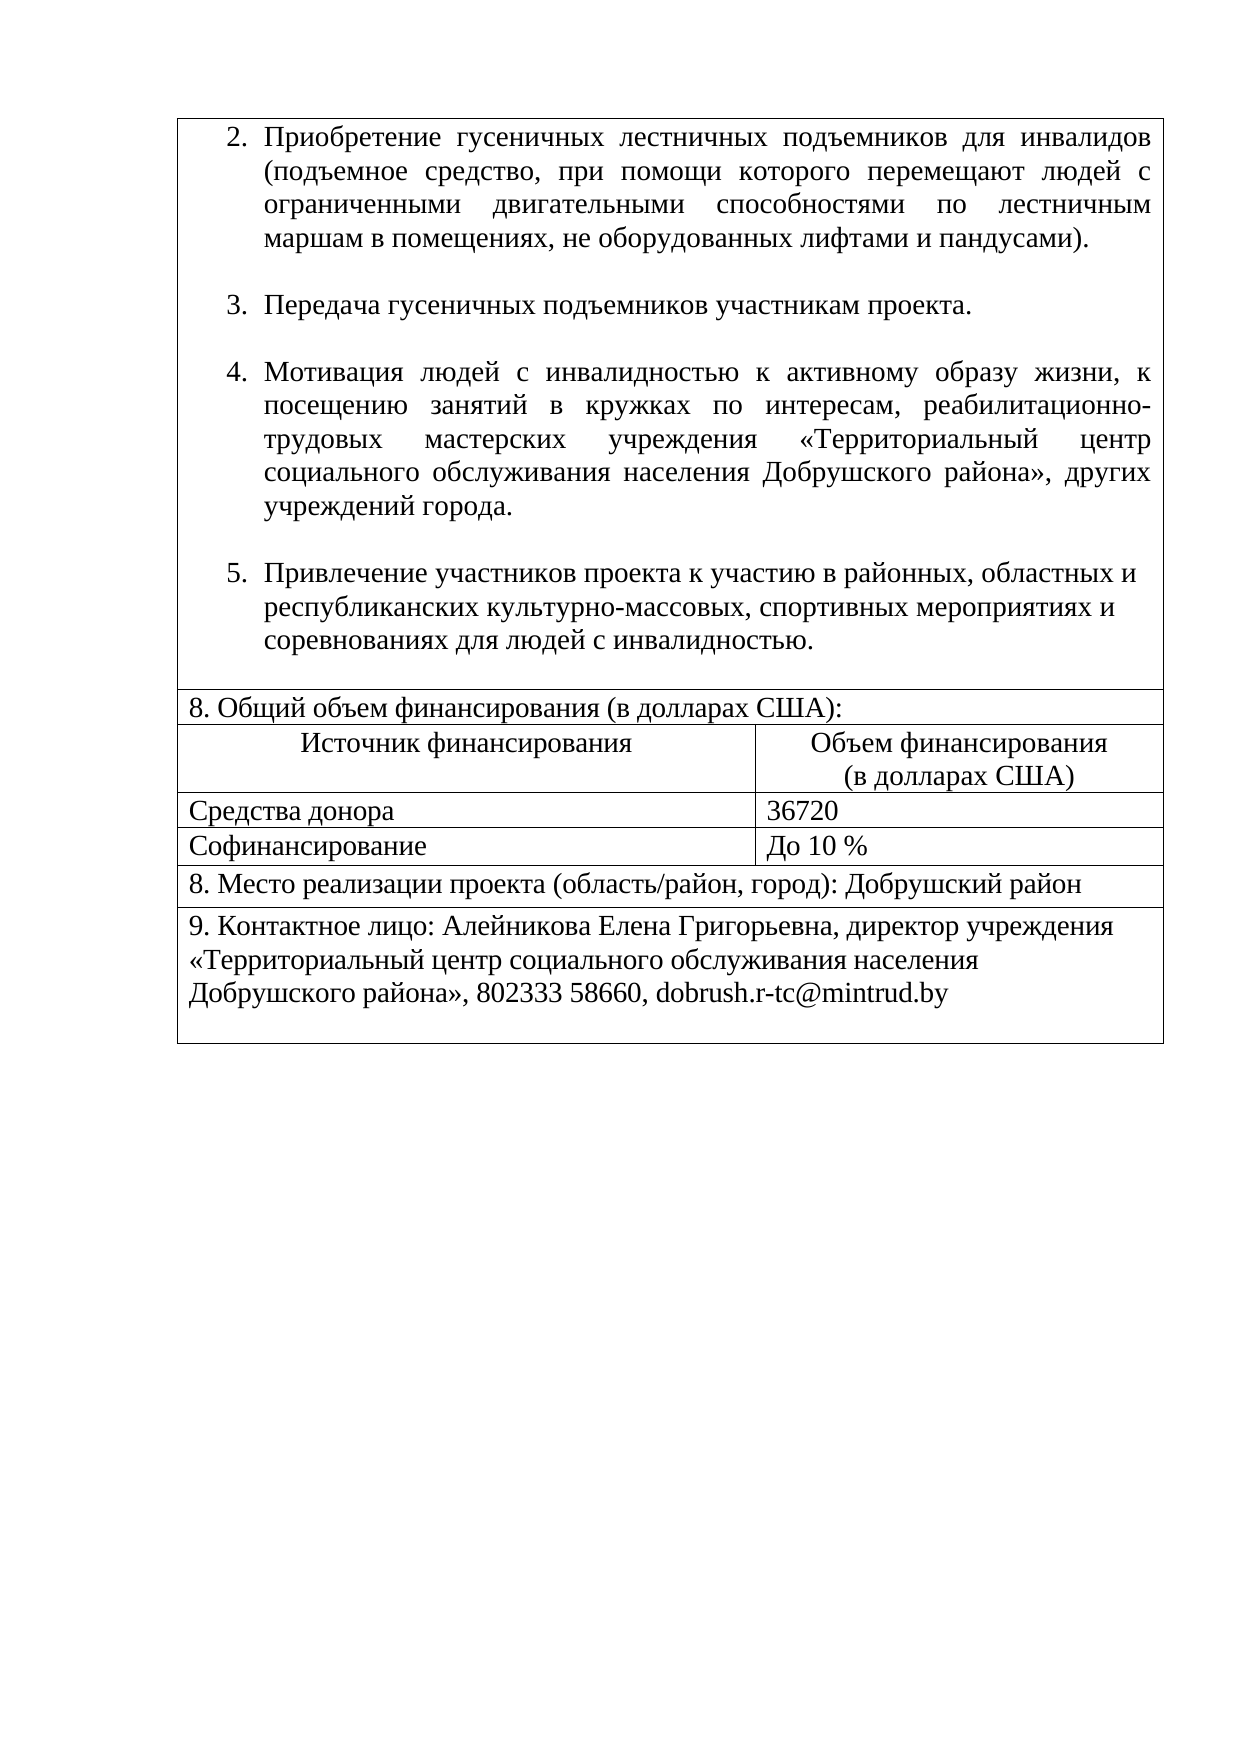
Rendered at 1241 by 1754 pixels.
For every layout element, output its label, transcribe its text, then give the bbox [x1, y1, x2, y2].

table_cell 36720 [756, 793, 1163, 827]
table_cell Софинансирование [178, 828, 755, 865]
table_cell До 10 % [756, 828, 1163, 865]
table_cell Объем финансирования (в долларах США) [756, 725, 1163, 792]
table_cell 9. Контактное лицо: Алейникова Елена Григорьевна, директор учреждения «Территориальный центр социального обслуживания населения Добрушского района», 802333 58660, dobrush.r-tc@mintrud.by [178, 908, 1163, 1042]
table_cell Средства донора [178, 793, 755, 827]
table_cell Источник финансирования [178, 725, 755, 792]
table_cell 8. Место реализации проекта (область/район, город): Добрушский район [178, 866, 1163, 907]
table_cell 8. Общий объем финансирования (в долларах США): [178, 690, 1163, 724]
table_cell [178, 119, 1163, 689]
